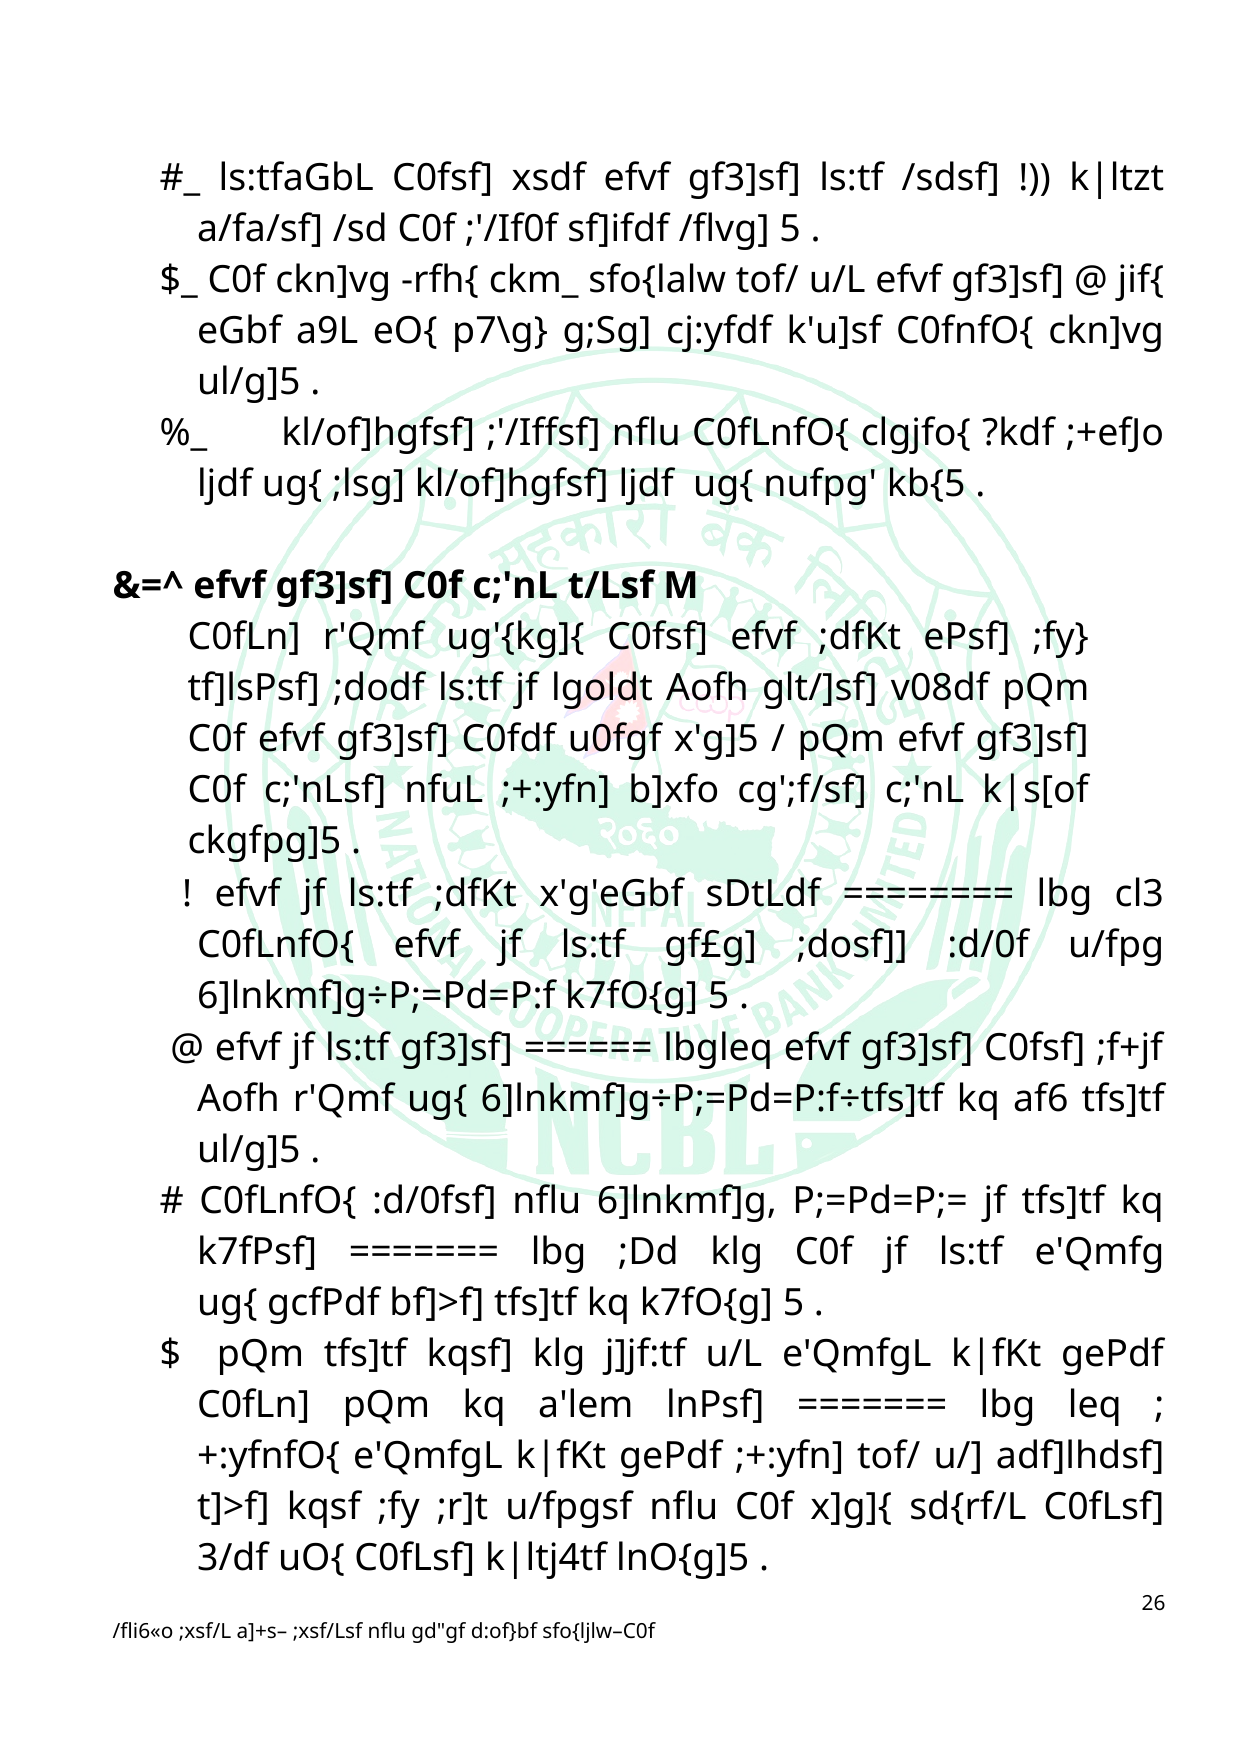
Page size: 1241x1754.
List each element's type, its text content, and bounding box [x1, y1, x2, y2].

text #_ ls:tfaGbL C0fsf] xsdf efvf gf3]sf] ls:tf /sdsf] !)) k|ltzt a/fa/sf] /sd C0f ;'/If0f sf]ifdf /flvg] 5 . [159, 150, 1165, 252]
text %_ kl/of]hgfsf] ;'/Iffsf] nflu C0fLnfO{ clgjfo{ ?kdf ;+efJo ljdf ug{ ;lsg] kl/of]hgfsf] ljdf ug{ nufpg' kb{5 . [159, 405, 1165, 507]
text @ efvf jf ls:tf gf3]sf] ====== lbgleq efvf gf3]sf] C0fsf] ;f+jf Aofh r'Qmf ug{ 6]lnkmf]g÷P;=Pd=P:f÷tfs]tf kq af6 tfs]tf ul/g]5 . [159, 1020, 1165, 1173]
text &=^ efvf gf3]sf] C0f c;'nL t/Lsf M [112, 558, 1165, 609]
text # C0fLnfO{ :d/0fsf] nflu 6]lnkmf]g, P;=Pd=P;= jf tfs]tf kq k7fPsf] ======= lbg ;Dd klg C0f jf ls:tf e'Qmfg ug{ gcfPdf bf]>f] tfs]tf kq k7fO{g] 5 . [159, 1173, 1165, 1326]
text $ pQm tfs]tf kqsf] klg j]jf:tf u/L e'QmfgL k|fKt gePdf C0fLn] pQm kq a'lem lnPsf] ======= lbg leq ;+:yfnfO{ e'QmfgL k|fKt gePdf ;+:yfn] tof/ u/] adf]lhdsf] t]>f] kqsf ;fy ;r]t u/fpgsf nflu C0f x]g]{ sd{rf/L C0fLsf] 3/df uO{ C0fLsf] k|ltj4tf lnO{g]5 . [159, 1326, 1165, 1581]
text $_ C0f ckn]vg -rfh{ ckm_ sfo{lalw tof/ u/L efvf gf3]sf] @ jif{ eGbf a9L eO{ p7\g} g;Sg] cj:yfdf k'u]sf C0fnfO{ ckn]vg ul/g]5 . [159, 252, 1165, 405]
text C0fLn] r'Qmf ug'{kg]{ C0fsf] efvf ;dfKt ePsf] ;fy} tf]lsPsf] ;dodf ls:tf jf lgoldt Aofh glt/]sf] v08df pQm C0f efvf gf3]sf] C0fdf u0fgf x'g]5 / pQm efvf gf3]sf] C0f c;'nLsf] nfuL ;+:yfn] b]xfo cg';f/sf] c;'nL k|s[of ckgfpg]5 . [112, 609, 1090, 864]
text ! efvf jf ls:tf ;dfKt x'g'eGbf sDtLdf ======== lbg cl3 C0fLnfO{ efvf jf ls:tf gf£g] ;dosf]] :d/0f u/fpg 6]lnkmf]g÷P;=Pd=P:f k7fO{g] 5 . [159, 867, 1165, 1020]
